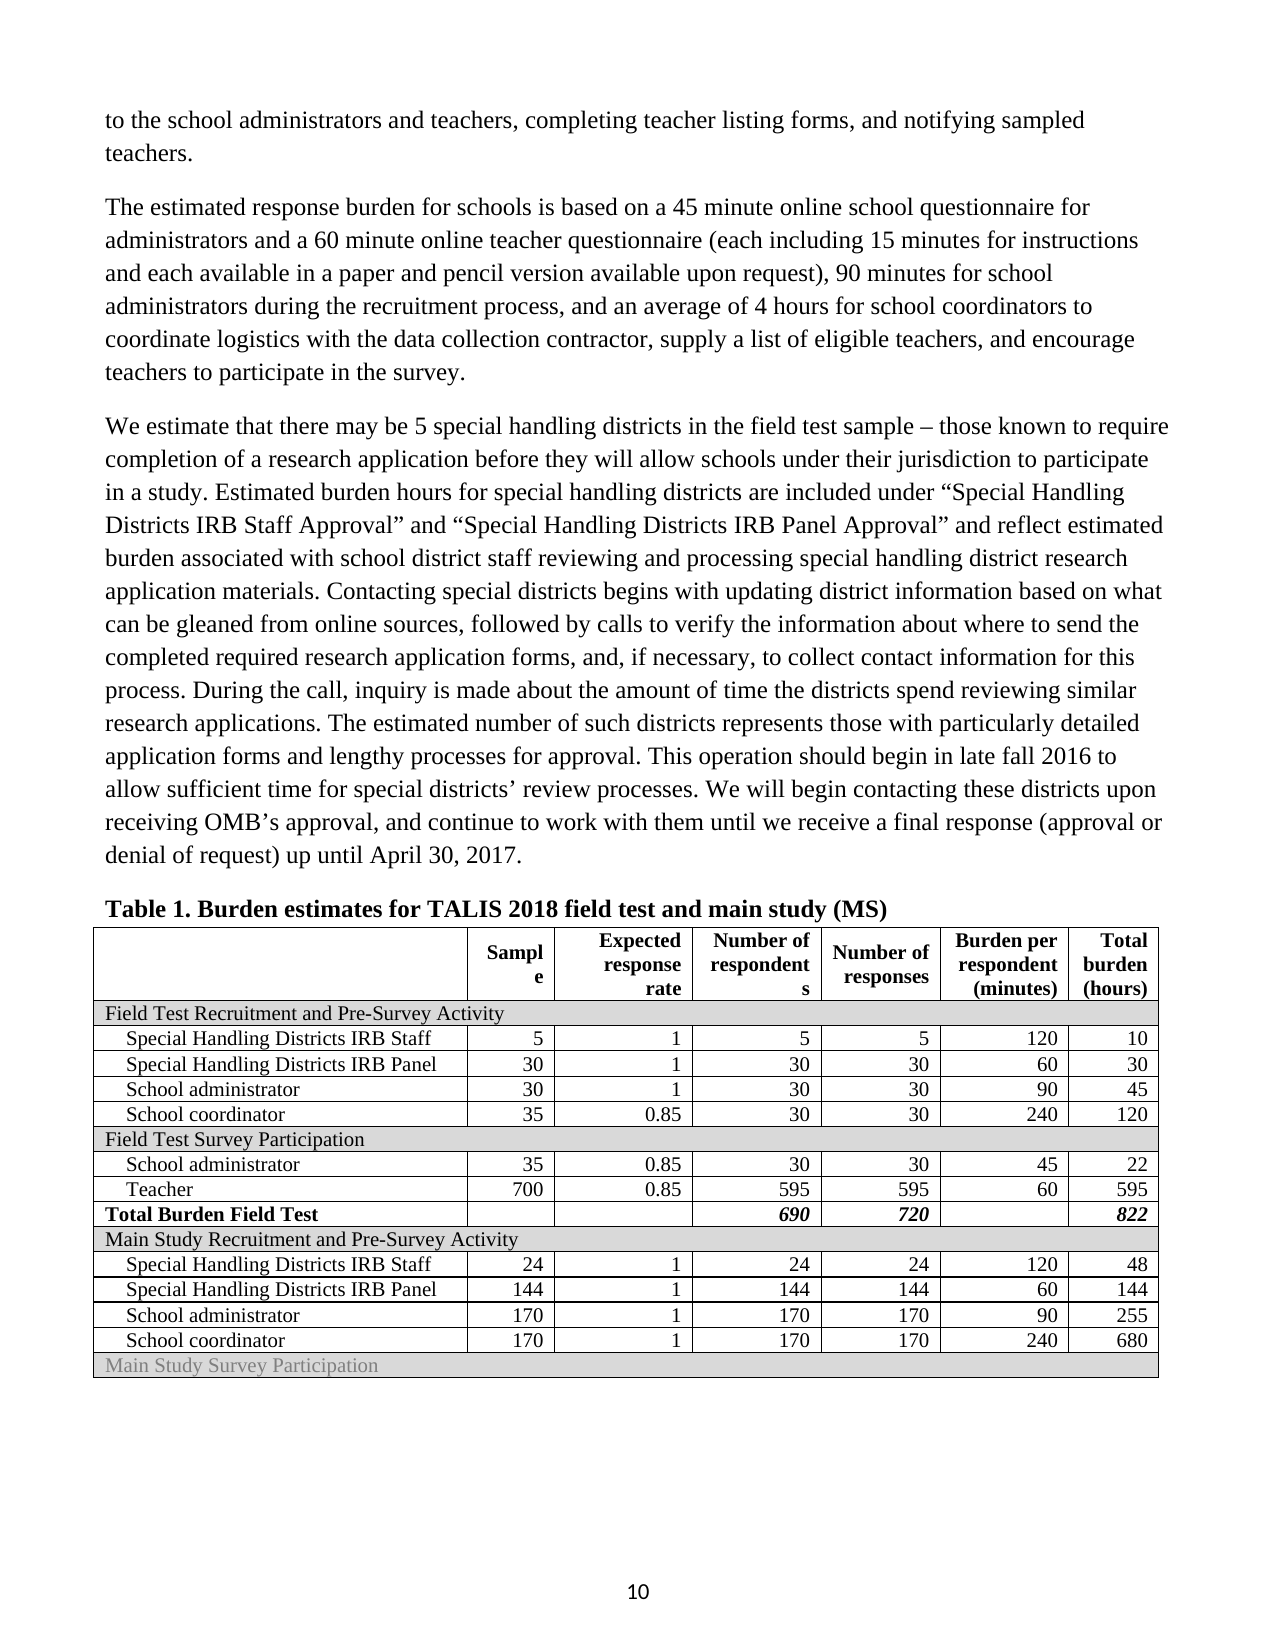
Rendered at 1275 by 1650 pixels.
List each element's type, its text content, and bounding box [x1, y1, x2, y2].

table_header Number of respondents [693, 928, 821, 1000]
table_cell Teacher [94, 1177, 467, 1201]
table_cell 822 [1069, 1202, 1158, 1226]
table_cell 1 [555, 1051, 692, 1076]
table_cell 240 [941, 1328, 1068, 1352]
table_header Burden per respondent (minutes) [941, 928, 1068, 1000]
table_cell 120 [941, 1026, 1068, 1050]
table_cell 1 [555, 1278, 692, 1301]
table_cell 120 [941, 1252, 1068, 1276]
table_cell 1 [555, 1328, 692, 1352]
table_cell 700 [468, 1177, 554, 1201]
text We estimate that there may be 5 special handling districts in the field test sample – those known to require completion of a research application before they will allow schools under their jurisdiction to participate in a study. Estimated burden hours for special handling districts are included under “Special Handling Districts IRB Staff Approval” and “Special Handling Districts IRB Panel Approval” and reflect estimated burden associated with school district staff reviewing and processing special handling district research application materials. Contacting special districts begins with updating district information based on what can be gleaned from online sources, followed by calls to verify the information about where to send the completed required research application forms, and, if necessary, to collect contact information for this process. During the call, inquiry is made about the amount of time the districts spend reviewing similar research applications. The estimated number of such districts represents those with particularly detailed application forms and lengthy processes for approval. This operation should begin in late fall 2016 to allow sufficient time for special districts’ review processes. We will begin contacting these districts upon receiving OMB’s approval, and continue to work with them until we receive a final response (approval or denial of request) up until April 30, 2017. [105, 411, 1170, 869]
table_cell 30 [468, 1077, 554, 1101]
table_cell 90 [941, 1077, 1068, 1101]
table_cell 30 [1069, 1051, 1158, 1076]
table_cell 30 [468, 1051, 554, 1076]
table_cell 690 [693, 1202, 821, 1226]
table_header [94, 928, 467, 1000]
table_cell Special Handling Districts IRB Staff [94, 1026, 467, 1050]
table_cell 144 [693, 1278, 821, 1301]
table_cell 5 [822, 1026, 940, 1050]
table_cell 595 [1069, 1177, 1158, 1201]
table_cell 170 [693, 1328, 821, 1352]
table_header Sample [468, 928, 554, 1000]
table_cell 170 [468, 1303, 554, 1327]
table_cell Main Study Survey Participation [94, 1353, 1158, 1377]
table_cell School administrator [94, 1152, 467, 1176]
table_header Expected response rate [555, 928, 692, 1000]
table_cell 24 [468, 1252, 554, 1276]
table_cell 255 [1069, 1303, 1158, 1327]
table_cell 1 [555, 1303, 692, 1327]
table_cell Special Handling Districts IRB Staff [94, 1252, 467, 1276]
table_cell School coordinator [94, 1328, 467, 1352]
table_cell Field Test Recruitment and Pre-Survey Activity [94, 1001, 1158, 1025]
table_cell 48 [1069, 1252, 1158, 1276]
table_cell 30 [822, 1077, 940, 1101]
table_cell Special Handling Districts IRB Panel [94, 1051, 467, 1076]
table_cell 5 [468, 1026, 554, 1050]
table_cell 35 [468, 1152, 554, 1176]
table_cell 45 [941, 1152, 1068, 1176]
table_cell 90 [941, 1303, 1068, 1327]
table_header Total burden (hours) [1069, 928, 1158, 1000]
text The estimated response burden for schools is based on a 45 minute online school questionnaire for administrators and a 60 minute online teacher questionnaire (each including 15 minutes for instructions and each available in a paper and pencil version available upon request), 90 minutes for school administrators during the recruitment process, and an average of 4 hours for school coordinators to coordinate logistics with the data collection contractor, supply a list of eligible teachers, and encourage teachers to participate in the survey. [105, 192, 1170, 386]
table_cell 144 [822, 1278, 940, 1301]
table_cell 144 [1069, 1278, 1158, 1301]
table_cell 595 [693, 1177, 821, 1201]
table_cell 35 [468, 1102, 554, 1126]
table_cell 1 [555, 1252, 692, 1276]
table_cell 120 [1069, 1102, 1158, 1126]
table_cell Total Burden Field Test [94, 1202, 467, 1226]
table_cell School administrator [94, 1077, 467, 1101]
table_cell 60 [941, 1278, 1068, 1301]
table_cell 170 [468, 1328, 554, 1352]
table_cell [941, 1202, 1068, 1226]
table_cell 45 [1069, 1077, 1158, 1101]
table_cell 1 [555, 1077, 692, 1101]
table_cell [468, 1202, 554, 1226]
table_cell 170 [822, 1328, 940, 1352]
table_cell [555, 1202, 692, 1226]
table_cell 595 [822, 1177, 940, 1201]
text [105, 105, 1170, 167]
text Table 1. Burden estimates for TALIS 2018 field test and main study (MS) [105, 894, 1170, 923]
table_cell 30 [693, 1102, 821, 1126]
table_cell 170 [822, 1303, 940, 1327]
table_cell 0.85 [555, 1152, 692, 1176]
table_cell 30 [693, 1051, 821, 1076]
table_cell 5 [693, 1026, 821, 1050]
table_cell 1 [555, 1026, 692, 1050]
table_cell 240 [941, 1102, 1068, 1126]
table_cell 0.85 [555, 1177, 692, 1201]
table_cell School administrator [94, 1303, 467, 1327]
table_cell 30 [693, 1152, 821, 1176]
table_cell 24 [693, 1252, 821, 1276]
table_cell 30 [822, 1051, 940, 1076]
table_cell School coordinator [94, 1102, 467, 1126]
table_cell 30 [822, 1152, 940, 1176]
table_cell 30 [693, 1077, 821, 1101]
table_cell 144 [468, 1278, 554, 1301]
table_cell 60 [941, 1051, 1068, 1076]
table_cell 24 [822, 1252, 940, 1276]
table_cell 10 [1069, 1026, 1158, 1050]
table_cell 720 [822, 1202, 940, 1226]
table_header Number of responses [822, 928, 940, 1000]
table_cell 0.85 [555, 1102, 692, 1126]
table_cell Main Study Recruitment and Pre-Survey Activity [94, 1227, 1158, 1251]
table_cell 30 [822, 1102, 940, 1126]
table_cell Field Test Survey Participation [94, 1127, 1158, 1151]
table_cell 170 [693, 1303, 821, 1327]
table_cell 22 [1069, 1152, 1158, 1176]
table_cell Special Handling Districts IRB Panel [94, 1278, 467, 1301]
table_cell 60 [941, 1177, 1068, 1201]
table_cell 680 [1069, 1328, 1158, 1352]
